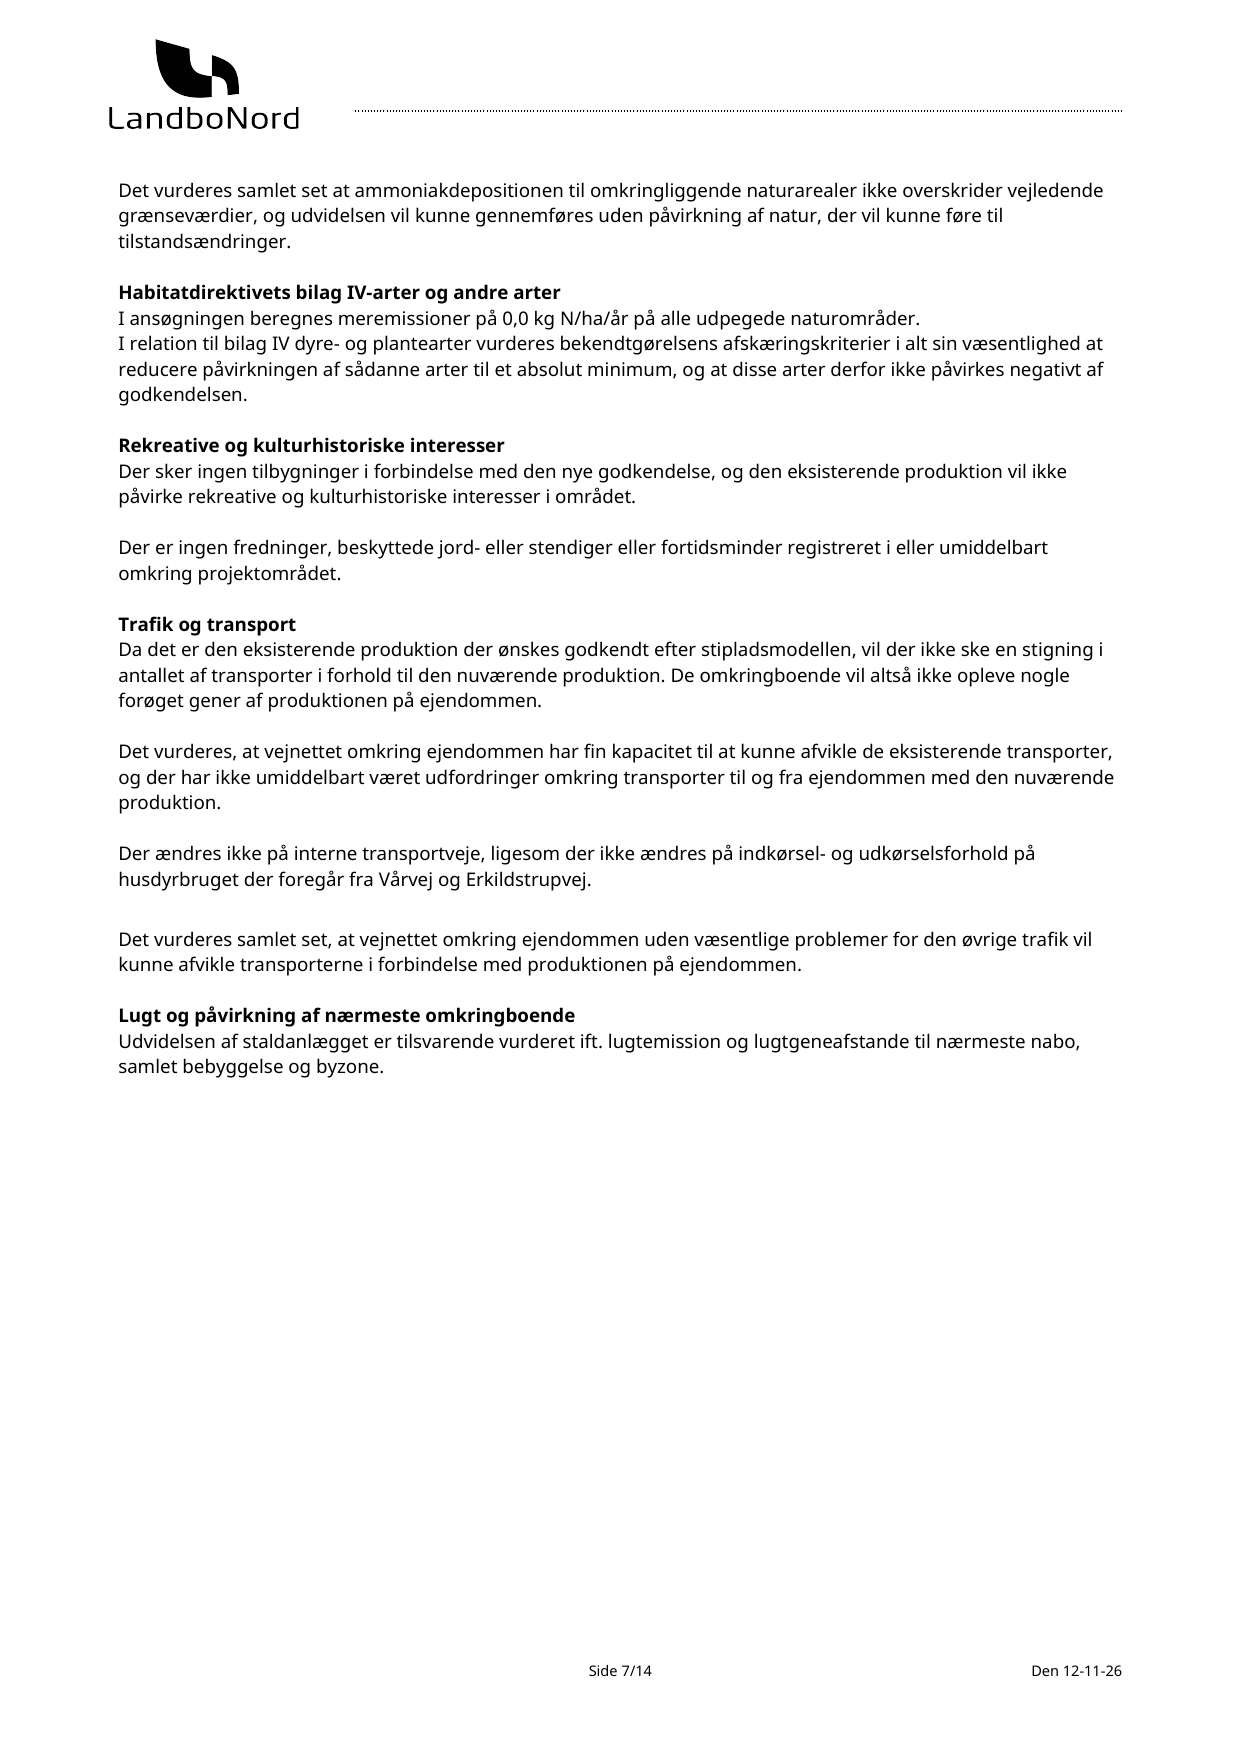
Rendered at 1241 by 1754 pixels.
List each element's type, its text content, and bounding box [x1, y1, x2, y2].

text Der sker ingen tilbygninger i forbindelse med den nye godkendelse, og den eksisterende produktion vil ikke påvirke rekreative og kulturhistoriske interesser i området. [118, 458, 1122, 509]
text Det vurderes samlet set, at vejnettet omkring ejendommen uden væsentlige problemer for den øvrige trafik vil kunne afvikle transporterne i forbindelse med produktionen på ejendommen. [118, 926, 1122, 977]
text Habitatdirektivets bilag IV-arter og andre arter [118, 279, 1122, 305]
text Der er ingen fredninger, beskyttede jord- eller stendiger eller fortidsminder registreret i eller umiddelbart omkring projektområdet. [118, 534, 1122, 586]
text Der ændres ikke på interne transportveje, ligesom der ikke ændres på indkørsel- og udkørselsforhold på husdyrbruget der foregår fra Vårvej og Erkildstrupvej. [118, 841, 1122, 892]
text Lugt og påvirkning af nærmeste omkringboende [118, 1002, 1122, 1028]
text Det vurderes, at vejnettet omkring ejendommen har fin kapacitet til at kunne afvikle de eksisterende transporter, og der har ikke umiddelbart været udfordringer omkring transporter til og fra ejendommen med den nuværende produktion. [118, 739, 1122, 815]
text Da det er den eksisterende produktion der ønskes godkendt efter stipladsmodellen, vil der ikke ske en stigning i antallet af transporter i forhold til den nuværende produktion. De omkringboende vil altså ikke opleve nogle forøget gener af produktionen på ejendommen. [118, 637, 1122, 713]
text I relation til bilag IV dyre- og plantearter vurderes bekendtgørelsens afskæringskriterier i alt sin væsentlighed at reducere påvirkningen af sådanne arter til et absolut minimum, og at disse arter derfor ikke påvirkes negativt af godkendelsen. [118, 330, 1122, 407]
text I ansøgningen beregnes meremissioner på 0,0 kg N/ha/år på alle udpegede naturområder. [118, 305, 1122, 330]
picture [109, 39, 299, 129]
text Det vurderes samlet set at ammoniakdepositionen til omkringliggende naturarealer ikke overskrider vejledende grænseværdier, og udvidelsen vil kunne gennemføres uden påvirkning af natur, der vil kunne føre til tilstandsændringer. [118, 177, 1122, 254]
text Udvidelsen af staldanlægget er tilsvarende vurderet ift. lugtemission og lugtgeneafstande til nærmeste nabo, samlet bebyggelse og byzone. [118, 1028, 1122, 1079]
text Rekreative og kulturhistoriske interesser [118, 432, 1122, 458]
text Trafik og transport [118, 611, 1122, 637]
